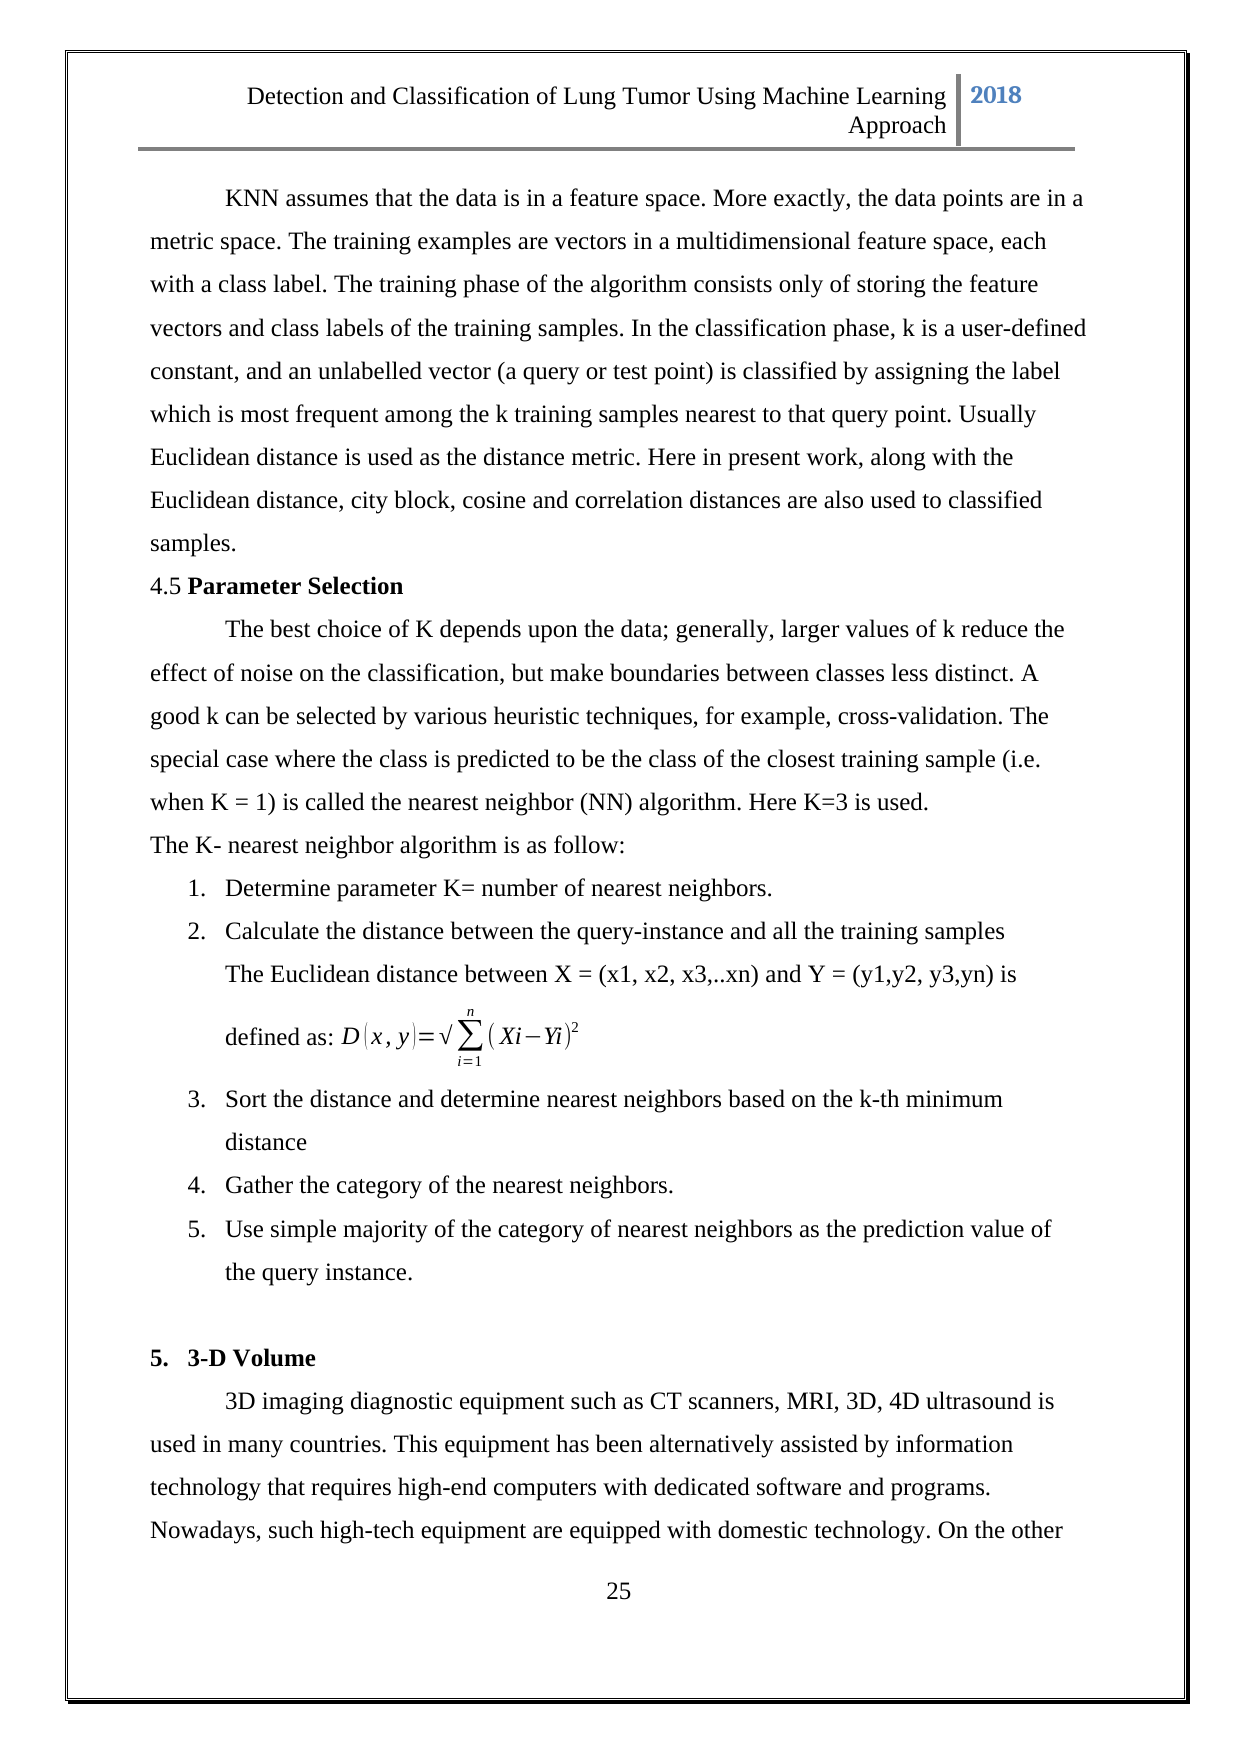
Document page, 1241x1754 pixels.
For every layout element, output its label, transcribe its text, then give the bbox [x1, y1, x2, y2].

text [150, 1386, 1087, 1544]
text The best choice of K depends upon the data; generally, larger values of k reduce the effect of noise on the classification, but make boundaries between classes less distinct. A good k can be selected by various heuristic techniques, for example, cross-validation. The special case where the class is predicted to be the class of the closest training sample (i.e. when K = 1) is called the nearest neighbor (NN) algorithm. Here K=3 is used. [150, 614, 1087, 816]
list The Euclidean distance between X = (x1, x2, x3,..xn) and Y = (y1,y2, y3,yn) is [225, 959, 1087, 988]
list defined as: [225, 1003, 1087, 1070]
list distance [225, 1127, 1087, 1156]
list Calculate the distance between the query-instance and all the training samples [187, 916, 1087, 945]
list Use simple majority of the category of nearest neighbors as the prediction value of [187, 1214, 1087, 1242]
list Gather the category of the nearest neighbors. [187, 1171, 1087, 1199]
list Sort the distance and determine nearest neighbors based on the k-th minimum [187, 1084, 1087, 1113]
list 3-D Volume [150, 1343, 1087, 1372]
list Determine parameter K= number of nearest neighbors. [187, 873, 1087, 902]
text KNN assumes that the data is in a feature space. More exactly, the data points are in a metric space. The training examples are vectors in a multidimensional feature space, each with a class label. The training phase of the algorithm consists only of storing the feature vectors and class labels of the training samples. In the classification phase, k is a user-defined constant, and an unlabelled vector (a query or test point) is classified by assigning the label which is most frequent among the k training samples nearest to that query point. Usually Euclidean distance is used as the distance metric. Here in present work, along with the Euclidean distance, city block, cosine and correlation distances are also used to classified samples. [150, 183, 1087, 557]
list Parameter Selection [150, 571, 1087, 600]
text The K- nearest neighbor algorithm is as follow: [150, 830, 1087, 859]
list the query instance. [225, 1257, 1087, 1286]
